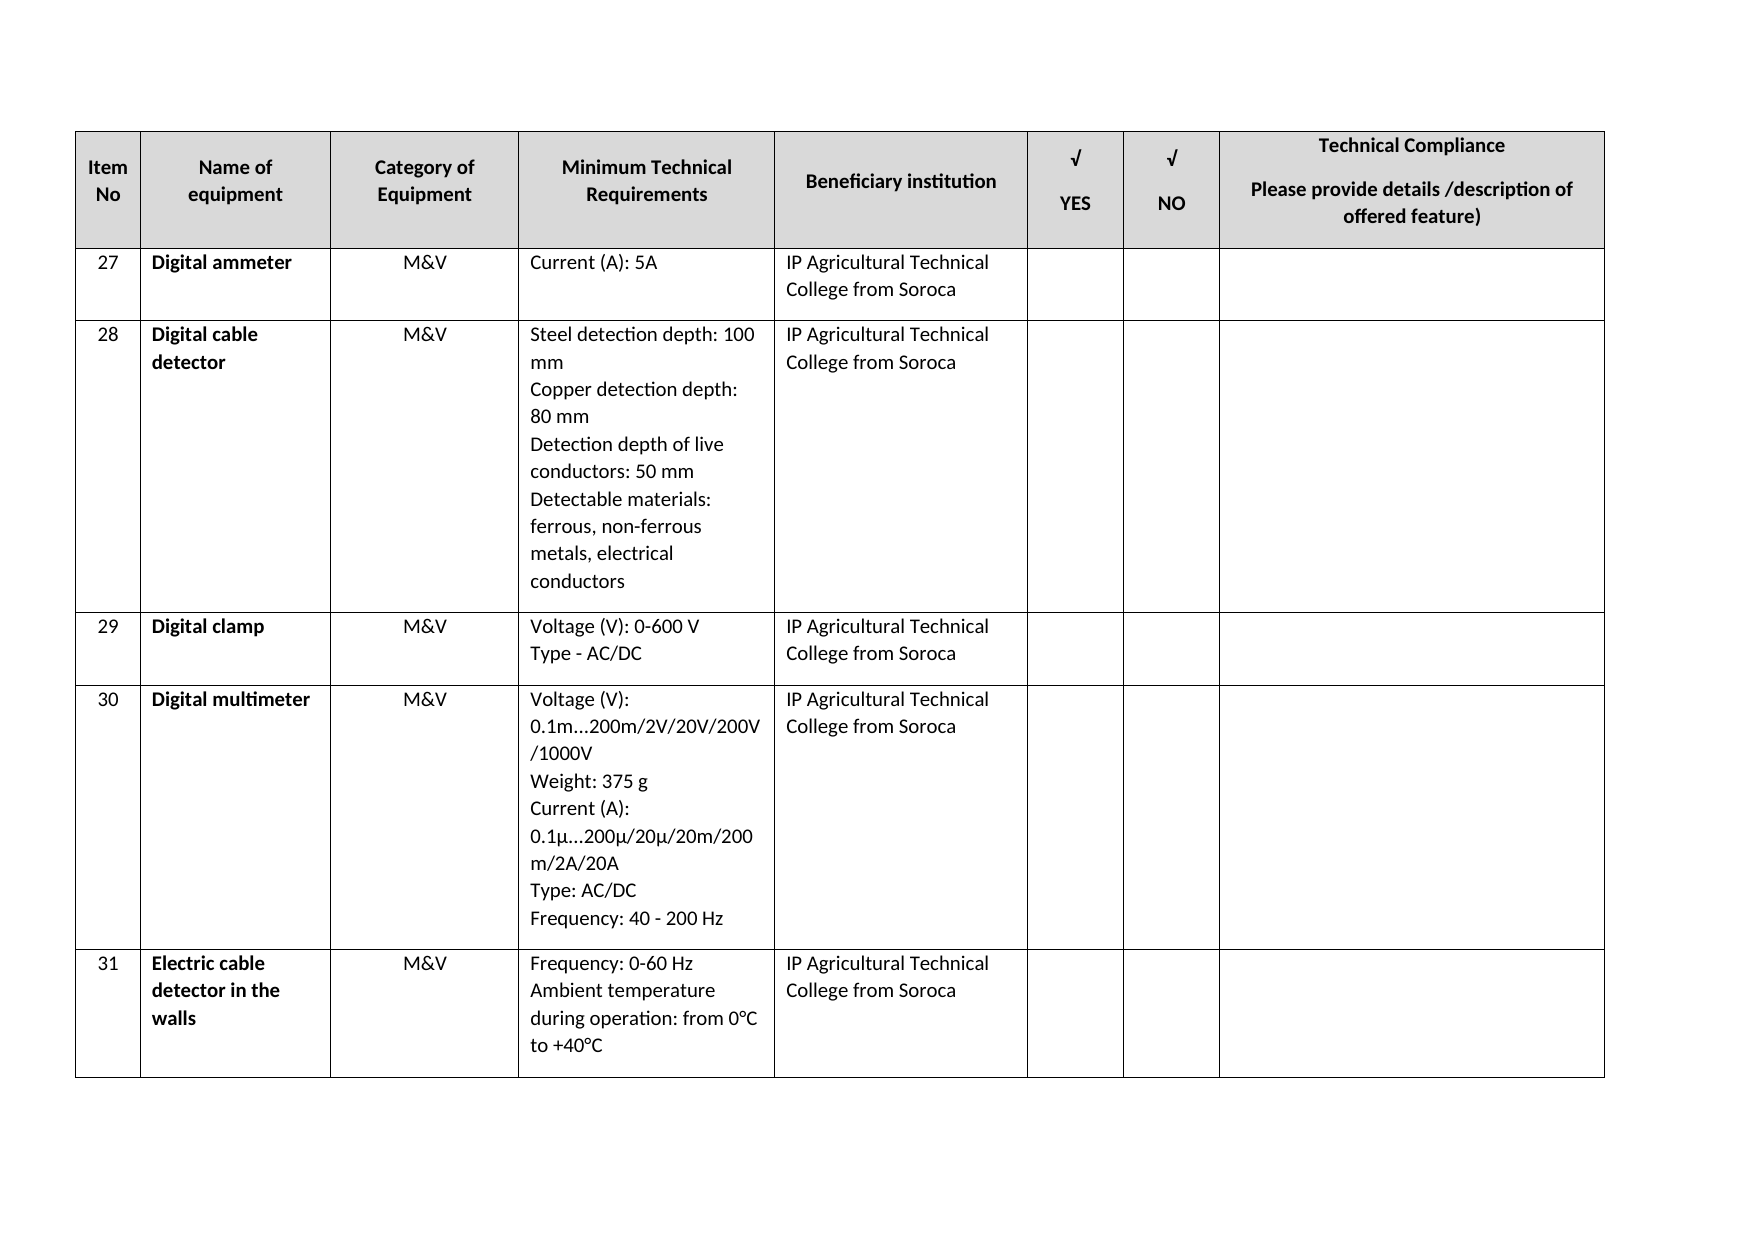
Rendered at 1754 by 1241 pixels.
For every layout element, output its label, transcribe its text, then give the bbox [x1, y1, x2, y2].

table_cell Voltage (V): 0-600 V Type - AC/DC [519, 613, 774, 685]
table_cell Steel detection depth: 100 mm Copper detection depth: 80 mm Detection depth of live conductors: 50 mm Detectable materials: ferrous, non-ferrous metals, electrical conductors [519, 321, 774, 612]
table_cell M&V [331, 950, 518, 1077]
table_cell Digital clamp [141, 613, 330, 685]
table_cell 31 [76, 950, 140, 1077]
table_cell [1220, 686, 1604, 949]
table_cell Current (A): 5A [519, 249, 774, 320]
table_cell [1220, 249, 1604, 320]
table_cell 29 [76, 613, 140, 685]
table_cell M&V [331, 249, 518, 320]
table_cell [1124, 613, 1219, 685]
table_cell [1028, 321, 1123, 612]
table_cell [1220, 950, 1604, 1077]
table_cell [1124, 321, 1219, 612]
table_cell [1220, 613, 1604, 685]
table_cell [1124, 950, 1219, 1077]
table_cell M&V [331, 321, 518, 612]
table_header Name of equipment [141, 132, 330, 248]
table_cell IP Agricultural Technical College from Soroca [775, 321, 1027, 612]
table_cell IP Agricultural Technical College from Soroca [775, 613, 1027, 685]
table_cell 27 [76, 249, 140, 320]
table_cell IP Agricultural Technical College from Soroca [775, 249, 1027, 320]
table_header √ YES [1028, 132, 1123, 248]
table_cell 30 [76, 686, 140, 949]
table_cell [1028, 950, 1123, 1077]
table_cell [1028, 249, 1123, 320]
table_cell [1124, 686, 1219, 949]
table_header Minimum Technical Requirements [519, 132, 774, 248]
table_cell IP Agricultural Technical College from Soroca [775, 686, 1027, 949]
table_cell [1220, 321, 1604, 612]
table_cell [1028, 613, 1123, 685]
table_header Item No [76, 132, 140, 248]
table_cell [1124, 249, 1219, 320]
table_cell M&V [331, 686, 518, 949]
table_header Beneficiary institution [775, 132, 1027, 248]
table_cell M&V [331, 613, 518, 685]
table_header Category of Equipment [331, 132, 518, 248]
table_cell [1028, 686, 1123, 949]
table_header √ NO [1124, 132, 1219, 248]
table_cell Digital multimeter [141, 686, 330, 949]
table_cell Frequency: 0-60 Hz Ambient temperature during operation: from 0°С to +40°С [519, 950, 774, 1077]
table_cell Voltage (V): 0.1m...200m/2V/20V/200V/1000V Weight: 375 g Current (A): 0.1µ...200µ/20µ/20m/200m/2A/20A Type: AC/DC Frequency: 40 - 200 Hz [519, 686, 774, 949]
table_header Technical Compliance Please provide details /description of offered feature) [1220, 132, 1604, 248]
table_cell Digital cable detector [141, 321, 330, 612]
table_cell 28 [76, 321, 140, 612]
table_cell IP Agricultural Technical College from Soroca [775, 950, 1027, 1077]
table_cell Electric cable detector in the walls [141, 950, 330, 1077]
table_cell Digital ammeter [141, 249, 330, 320]
